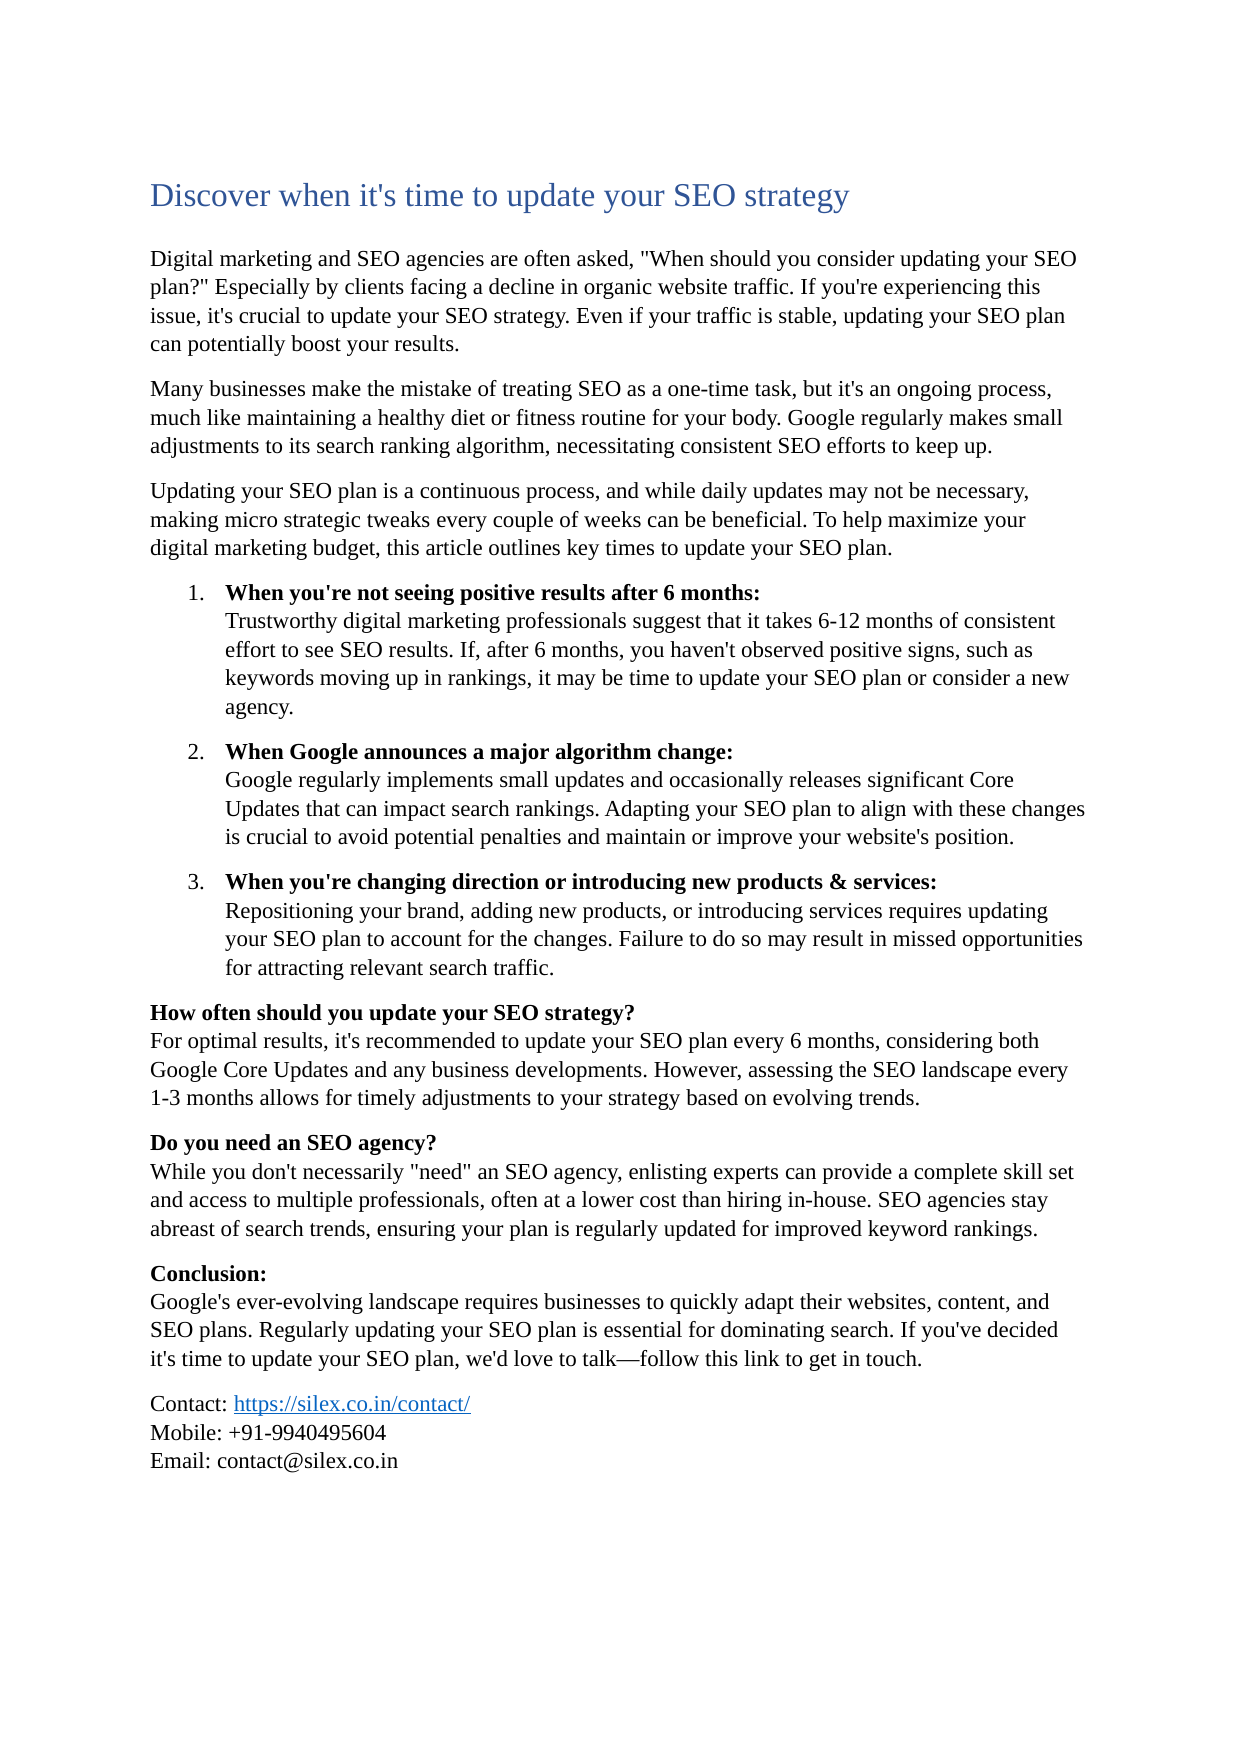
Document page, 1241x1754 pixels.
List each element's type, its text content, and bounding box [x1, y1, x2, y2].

text Conclusion: Google's ever-evolving landscape requires businesses to quickly adapt their websites, content, and SEO plans. Regularly updating your SEO plan is essential for dominating search. If you've decided it's time to update your SEO plan, we'd love to talk—follow this link to get in touch. [150, 1260, 1090, 1371]
list When you're not seeing positive results after 6 months: Trustworthy digital marketing professionals suggest that it takes 6-12 months of consistent effort to see SEO results. If, after 6 months, you haven't observed positive signs, such as keywords moving up in rankings, it may be time to update your SEO plan or consider a new agency. [187, 579, 1090, 719]
text Many businesses make the mistake of treating SEO as a one-time task, but it's an ongoing process, much like maintaining a healthy diet or fitness routine for your body. Google regularly makes small adjustments to its search ranking algorithm, necessitating consistent SEO efforts to keep up. [150, 375, 1090, 458]
text Contact: https://silex.co.in/contact/ Mobile: +91-9940495604 Email: contact@silex.co.in [150, 1390, 1090, 1473]
text Do you need an SEO agency? While you don't necessarily "need" an SEO agency, enlisting experts can provide a complete skill set and access to multiple professionals, often at a lower cost than hiring in-house. SEO agencies stay abreast of search trends, ensuring your plan is regularly updated for improved keyword rankings. [150, 1129, 1090, 1241]
text Digital marketing and SEO agencies are often asked, "When should you consider updating your SEO plan?" Especially by clients facing a decline in organic website traffic. If you're experiencing this issue, it's crucial to update your SEO strategy. Even if your traffic is stable, updating your SEO plan can potentially boost your results. [150, 216, 1090, 356]
text How often should you update your SEO strategy? For optimal results, it's recommended to update your SEO plan every 6 months, considering both Google Core Updates and any business developments. However, assessing the SEO landscape every 1-3 months allows for timely adjustments to your strategy based on evolving trends. [150, 999, 1090, 1111]
list When Google announces a major algorithm change: Google regularly implements small updates and occasionally releases significant Core Updates that can impact search rankings. Adapting your SEO plan to align with these changes is crucial to avoid potential penalties and maintain or improve your website's position. [187, 738, 1090, 850]
text Updating your SEO plan is a continuous process, and while daily updates may not be necessary, making micro strategic tweaks every couple of weeks can be beneficial. To help maximize your digital marketing budget, this article outlines key times to update your SEO plan. [150, 477, 1090, 560]
subtitle Discover when it's time to update your SEO strategy [150, 175, 1090, 213]
list When you're changing direction or introducing new products & services: Repositioning your brand, adding new products, or introducing services requires updating your SEO plan to account for the changes. Failure to do so may result in missed opportunities for attracting relevant search traffic. [187, 868, 1090, 980]
